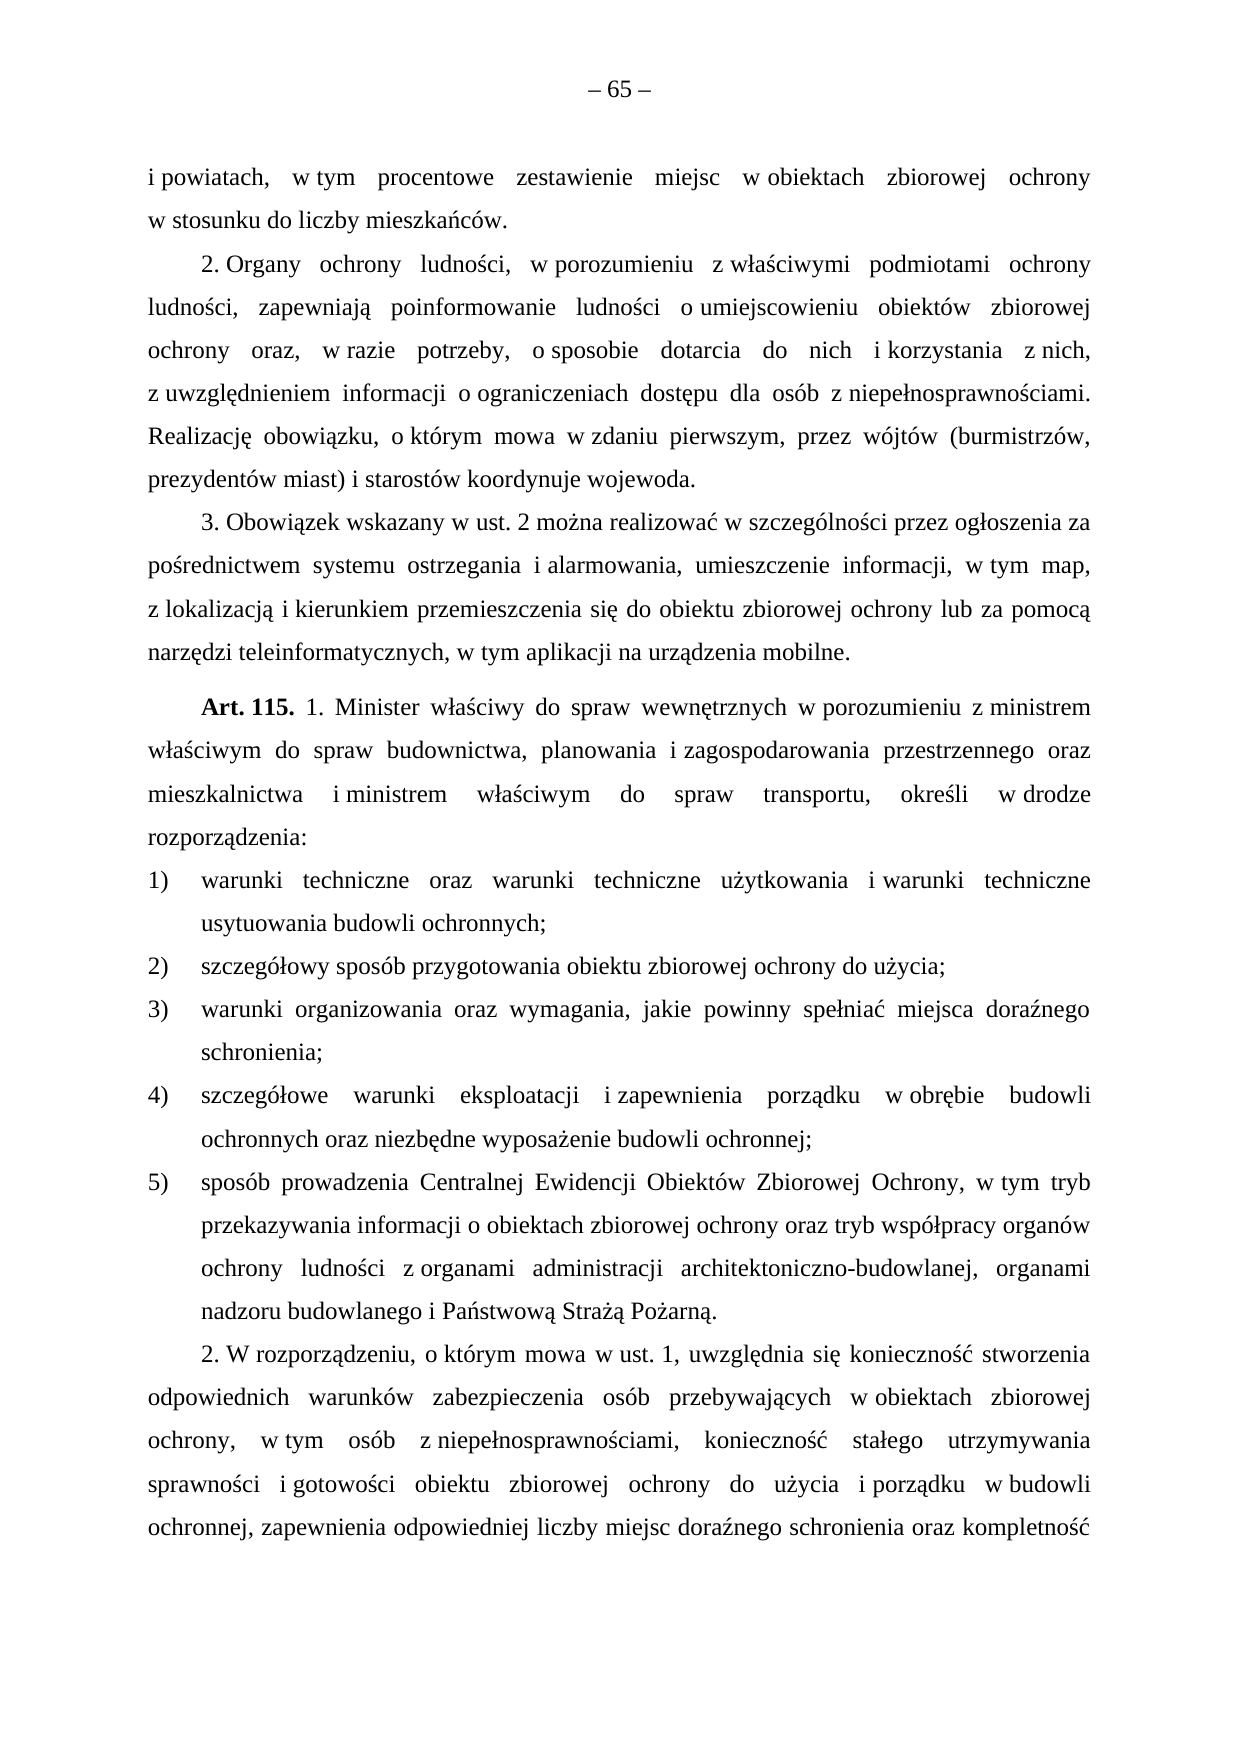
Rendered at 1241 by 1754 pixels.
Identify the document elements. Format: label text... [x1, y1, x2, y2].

text 3) warunki organizowania oraz wymagania, jakie powinny spełniać miejsca doraźnego schronienia; [148, 994, 1091, 1066]
text 5) sposób prowadzenia Centralnej Ewidencji Obiektów Zbiorowej Ochrony, w tym tryb przekazywania informacji o obiektach zbiorowej ochrony oraz tryb współpracy organów ochrony ludności z organami administracji architektoniczno-budowlanej, organami nadzoru budowlanego i Państwową Strażą Pożarną. [148, 1167, 1091, 1325]
text 2) szczegółowy sposób przygotowania obiektu zbiorowej ochrony do użycia; [148, 951, 1091, 980]
text 2. Organy ochrony ludności, w porozumieniu z właściwymi podmiotami ochrony ludności, zapewniają poinformowanie ludności o umiejscowieniu obiektów zbiorowej ochrony oraz, w razie potrzeby, o sposobie dotarcia do nich i korzystania z nich, z uwzględnieniem informacji o ograniczeniach dostępu dla osób z niepełnosprawnościami. Realizację obowiązku, o którym mowa w zdaniu pierwszym, przez wójtów (burmistrzów, prezydentów miast) i starostów koordynuje wojewoda. [148, 249, 1091, 493]
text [148, 162, 1091, 234]
text 1) warunki techniczne oraz warunki techniczne użytkowania i warunki techniczne usytuowania budowli ochronnych; [148, 865, 1091, 937]
text 3. Obowiązek wskazany w ust. 2 można realizować w szczególności przez ogłoszenia za pośrednictwem systemu ostrzegania i alarmowania, umieszczenie informacji, w tym map, z lokalizacją i kierunkiem przemieszczenia się do obiektu zbiorowej ochrony lub za pomocą narzędzi teleinformatycznych, w tym aplikacji na urządzenia mobilne. [148, 507, 1091, 666]
text Art. 115. 1. Minister właściwy do spraw wewnętrznych w porozumieniu z ministrem właściwym do spraw budownictwa, planowania i zagospodarowania przestrzennego oraz mieszkalnictwa i ministrem właściwym do spraw transportu, określi w drodze rozporządzenia: [148, 692, 1091, 851]
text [148, 1339, 1091, 1541]
text 4) szczegółowe warunki eksploatacji i zapewnienia porządku w obrębie budowli ochronnych oraz niezbędne wyposażenie budowli ochronnej; [148, 1081, 1091, 1152]
